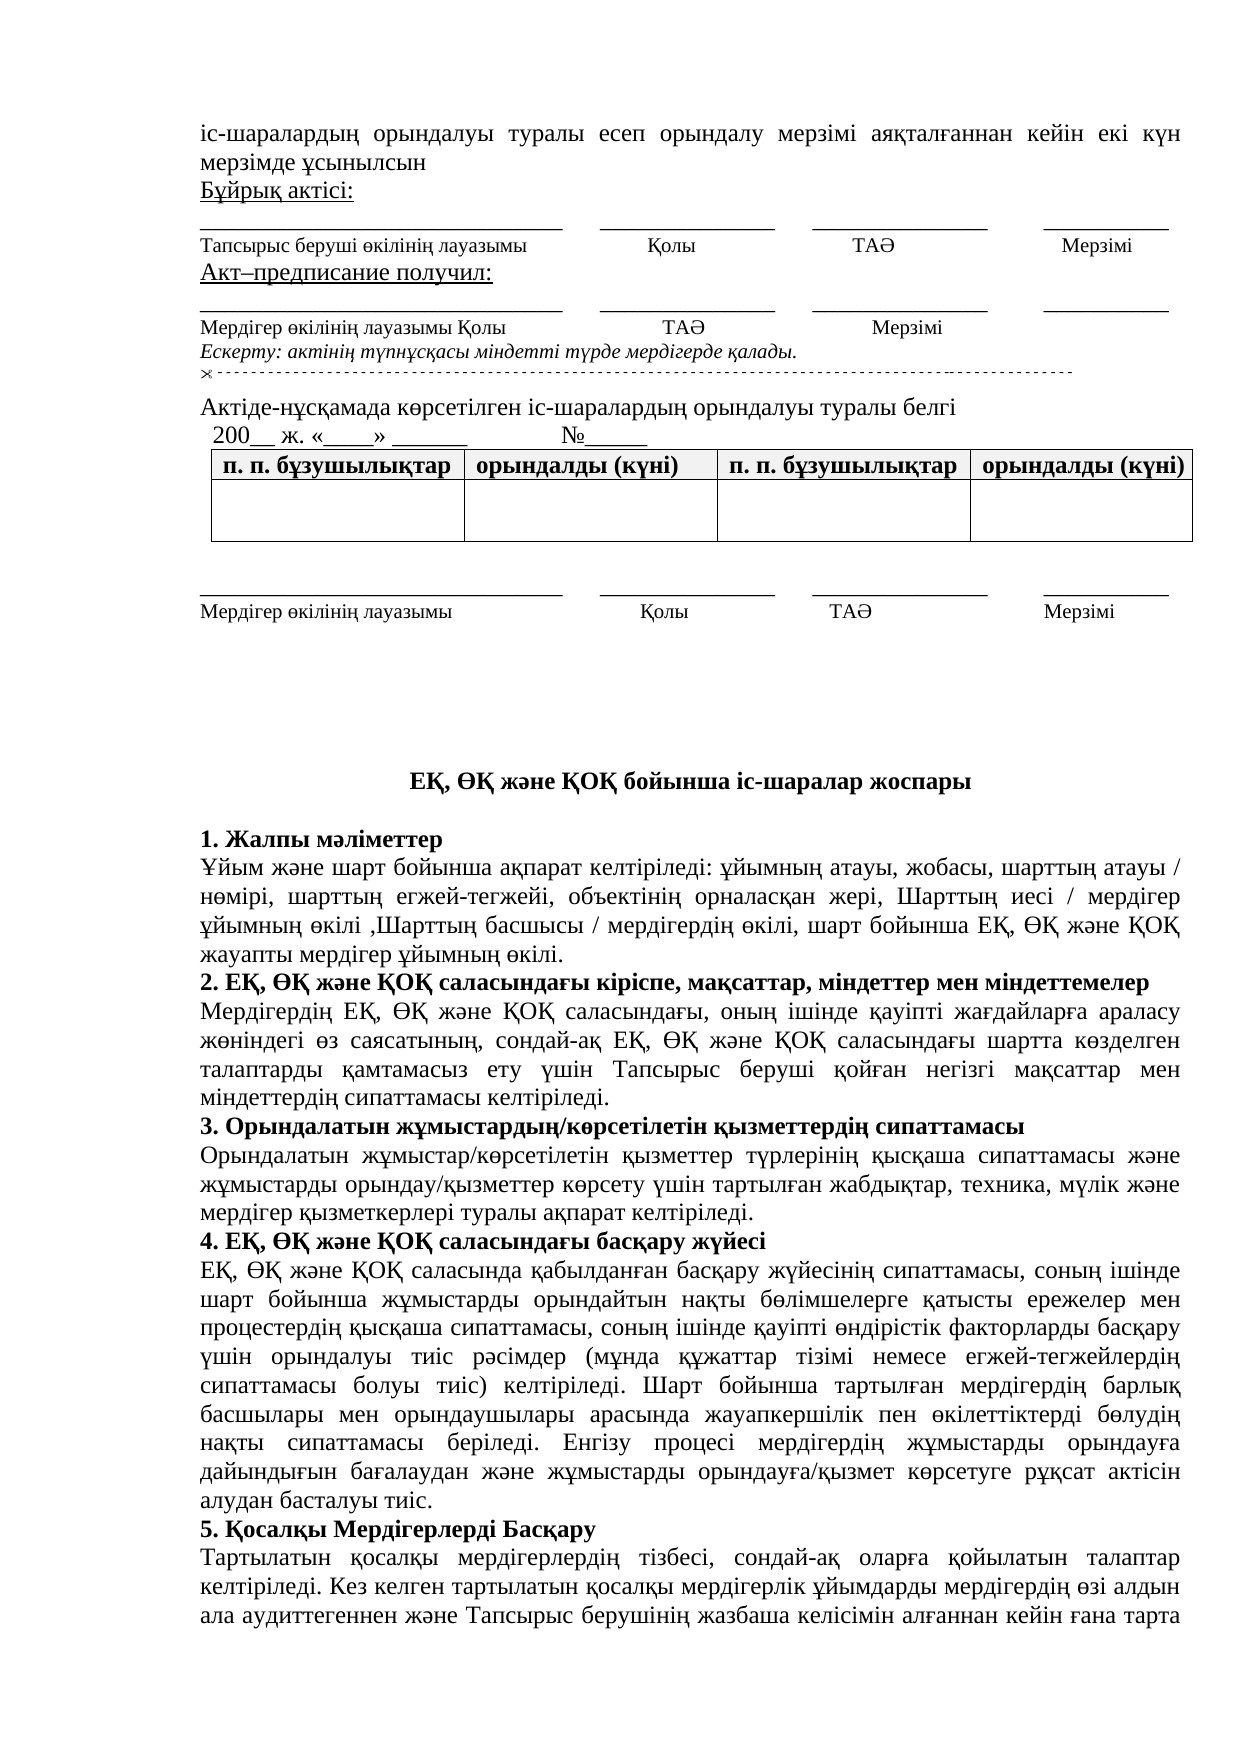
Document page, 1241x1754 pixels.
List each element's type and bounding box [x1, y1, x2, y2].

table_cell [177, 118, 1193, 1629]
